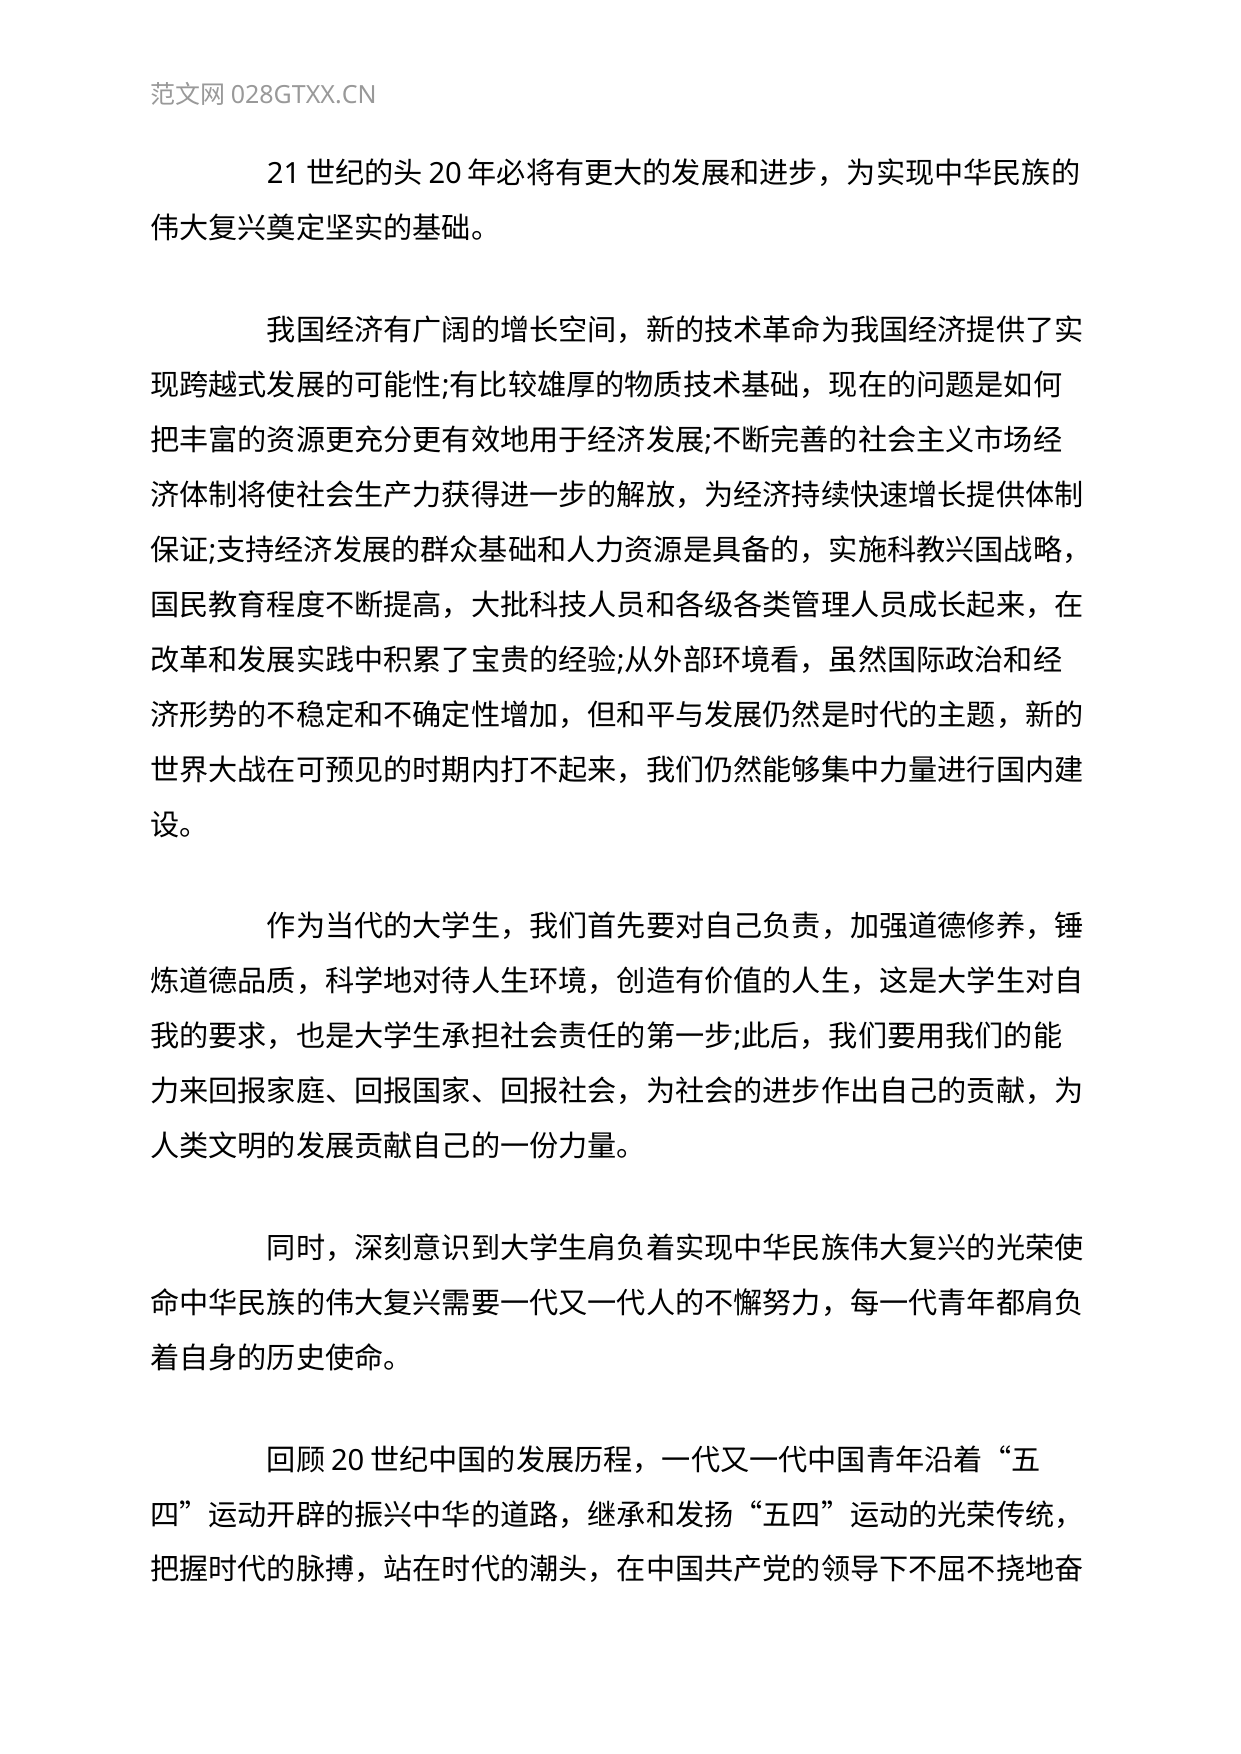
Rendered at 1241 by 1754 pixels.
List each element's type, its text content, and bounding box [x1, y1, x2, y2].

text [150, 1436, 1090, 1588]
text 作为当代的大学生，我们首先要对自己负责，加强道德修养，锤炼道德品质，科学地对待人生环境，创造有价值的人生，这是大学生对自我的要求，也是大学生承担社会责任的第一步;此后，我们要用我们的能力来回报家庭、回报国家、回报社会，为社会的进步作出自己的贡献，为人类文明的发展贡献自己的一份力量。 [150, 903, 1090, 1165]
text 同时，深刻意识到大学生肩负着实现中华民族伟大复兴的光荣使命中华民族的伟大复兴需要一代又一代人的不懈努力，每一代青年都肩负着自身的历史使命。 [150, 1224, 1090, 1377]
text 我国经济有广阔的增长空间，新的技术革命为我国经济提供了实现跨越式发展的可能性;有比较雄厚的物质技术基础，现在的问题是如何把丰富的资源更充分更有效地用于经济发展;不断完善的社会主义市场经济体制将使社会生产力获得进一步的解放，为经济持续快速增长提供体制保证;支持经济发展的群众基础和人力资源是具备的，实施科教兴国战略，国民教育程度不断提高，大批科技人员和各级各类管理人员成长起来，在改革和发展实践中积累了宝贵的经验;从外部环境看，虽然国际政治和经济形势的不稳定和不确定性增加，但和平与发展仍然是时代的主题，新的世界大战在可预见的时期内打不起来，我们仍然能够集中力量进行国内建设。 [150, 307, 1090, 843]
text 21世纪的头20年必将有更大的发展和进步，为实现中华民族的伟大复兴奠定坚实的基础。 [150, 150, 1090, 247]
